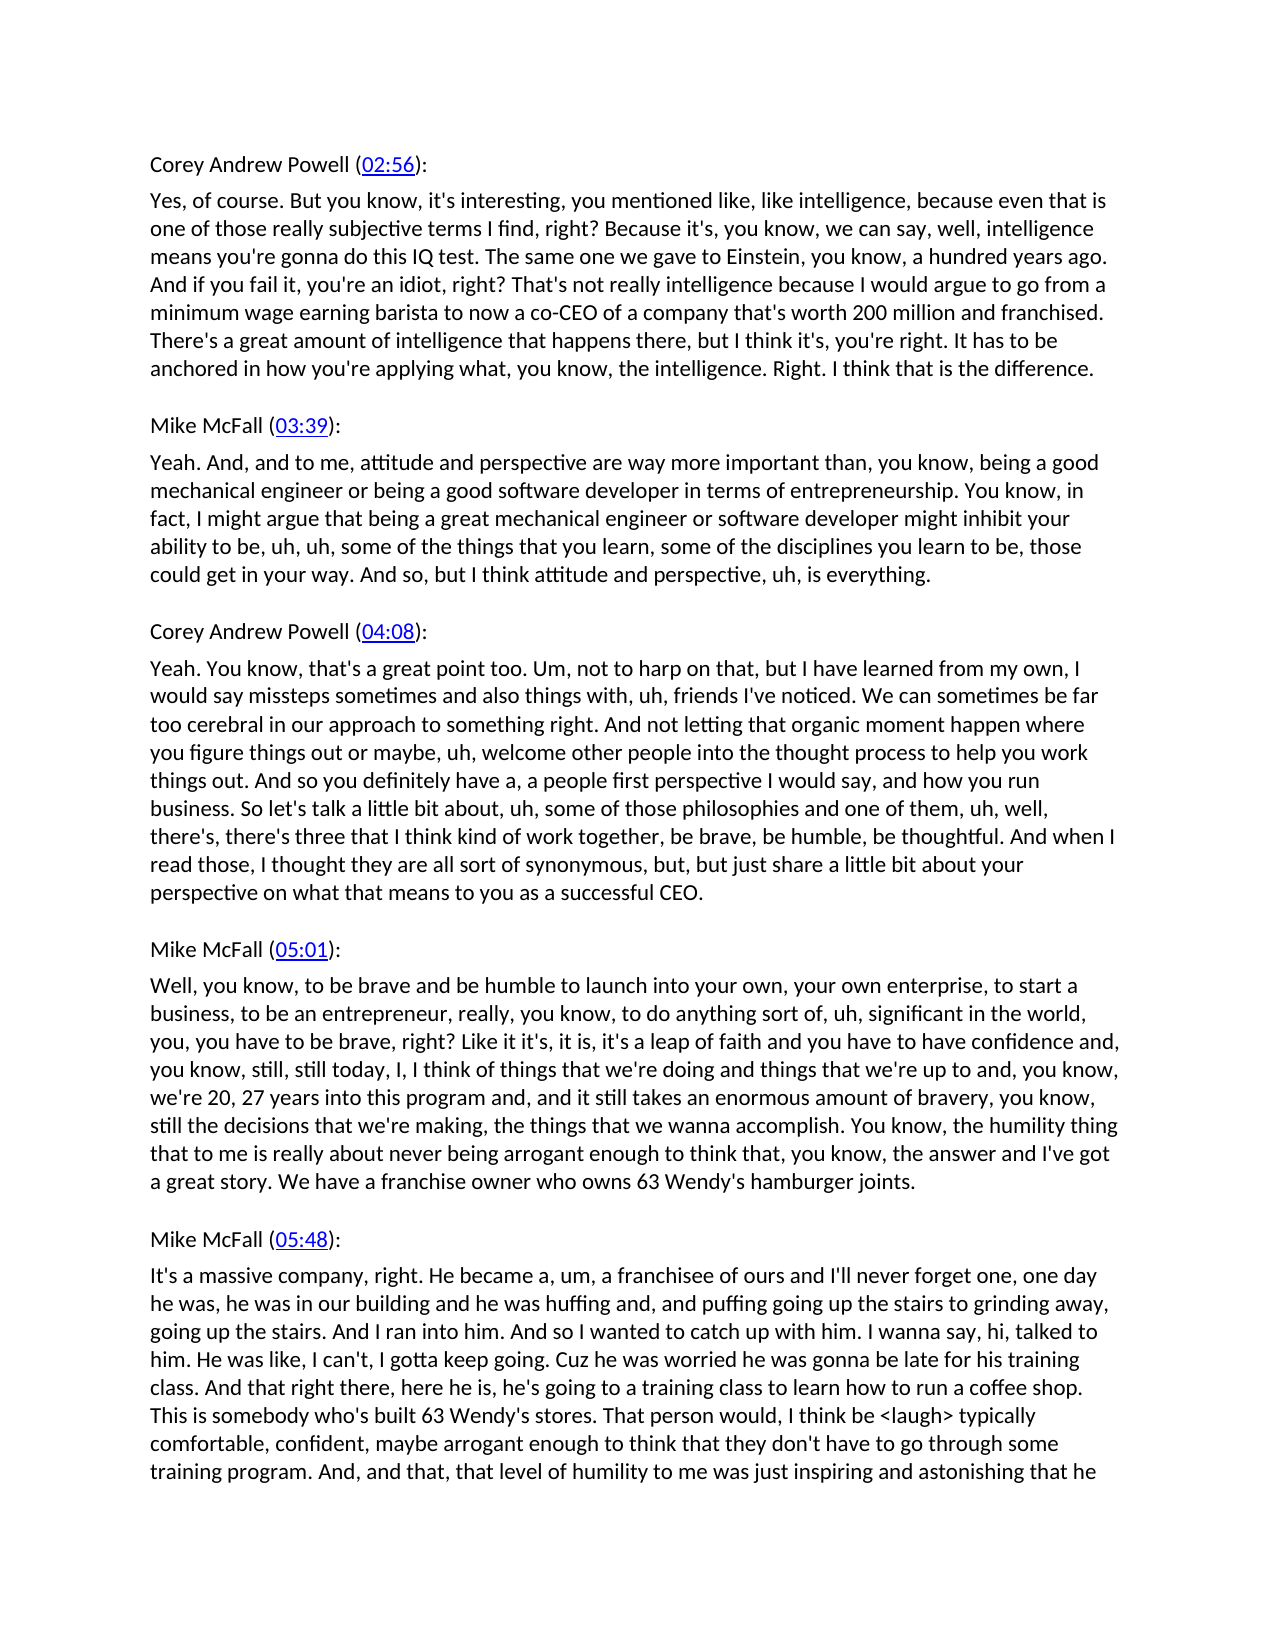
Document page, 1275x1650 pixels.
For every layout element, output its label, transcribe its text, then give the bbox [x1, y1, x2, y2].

text Corey Andrew Powell (02:56): [150, 150, 1125, 178]
text Mike McFall (05:01): [150, 935, 1125, 963]
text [150, 1261, 1125, 1485]
text Yes, of course. But you know, it's interesting, you mentioned like, like intelligence, because even that is one of those really subjective terms I find, right? Because it's, you know, we can say, well, intelligence means you're gonna do this IQ test. The same one we gave to Einstein, you know, a hundred years ago. And if you fail it, you're an idiot, right? That's not really intelligence because I would argue to go from a minimum wage earning barista to now a co-CEO of a company that's worth 200 million and franchised. There's a great amount of intelligence that happens there, but I think it's, you're right. It has to be anchored in how you're applying what, you know, the intelligence. Right. I think that is the difference. [150, 186, 1125, 382]
text Mike McFall (05:48): [150, 1225, 1125, 1253]
text Mike McFall (03:39): [150, 412, 1125, 440]
text Corey Andrew Powell (04:08): [150, 617, 1125, 645]
text Yeah. You know, that's a great point too. Um, not to harp on that, but I have learned from my own, I would say missteps sometimes and also things with, uh, friends I've noticed. We can sometimes be far too cerebral in our approach to something right. And not letting that organic moment happen where you figure things out or maybe, uh, welcome other people into the thought process to help you work things out. And so you definitely have a, a people first perspective I would say, and how you run business. So let's talk a little bit about, uh, some of those philosophies and one of them, uh, well, there's, there's three that I think kind of work together, be brave, be humble, be thoughtful. And when I read those, I thought they are all sort of synonymous, but, but just share a little bit about your perspective on what that means to you as a successful CEO. [150, 654, 1125, 906]
text Well, you know, to be brave and be humble to launch into your own, your own enterprise, to start a business, to be an entrepreneur, really, you know, to do anything sort of, uh, significant in the world, you, you have to be brave, right? Like it it's, it is, it's a leap of faith and you have to have confidence and, you know, still, still today, I, I think of things that we're doing and things that we're up to and, you know, we're 20, 27 years into this program and, and it still takes an enormous amount of bravery, you know, still the decisions that we're making, the things that we wanna accomplish. You know, the humility thing that to me is really about never being arrogant enough to think that, you know, the answer and I've got a great story. We have a franchise owner who owns 63 Wendy's hamburger joints. [150, 971, 1125, 1196]
text Yeah. And, and to me, attitude and perspective are way more important than, you know, being a good mechanical engineer or being a good software developer in terms of entrepreneurship. You know, in fact, I might argue that being a great mechanical engineer or software developer might inhibit your ability to be, uh, uh, some of the things that you learn, some of the disciplines you learn to be, those could get in your way. And so, but I think attitude and perspective, uh, is everything. [150, 448, 1125, 588]
